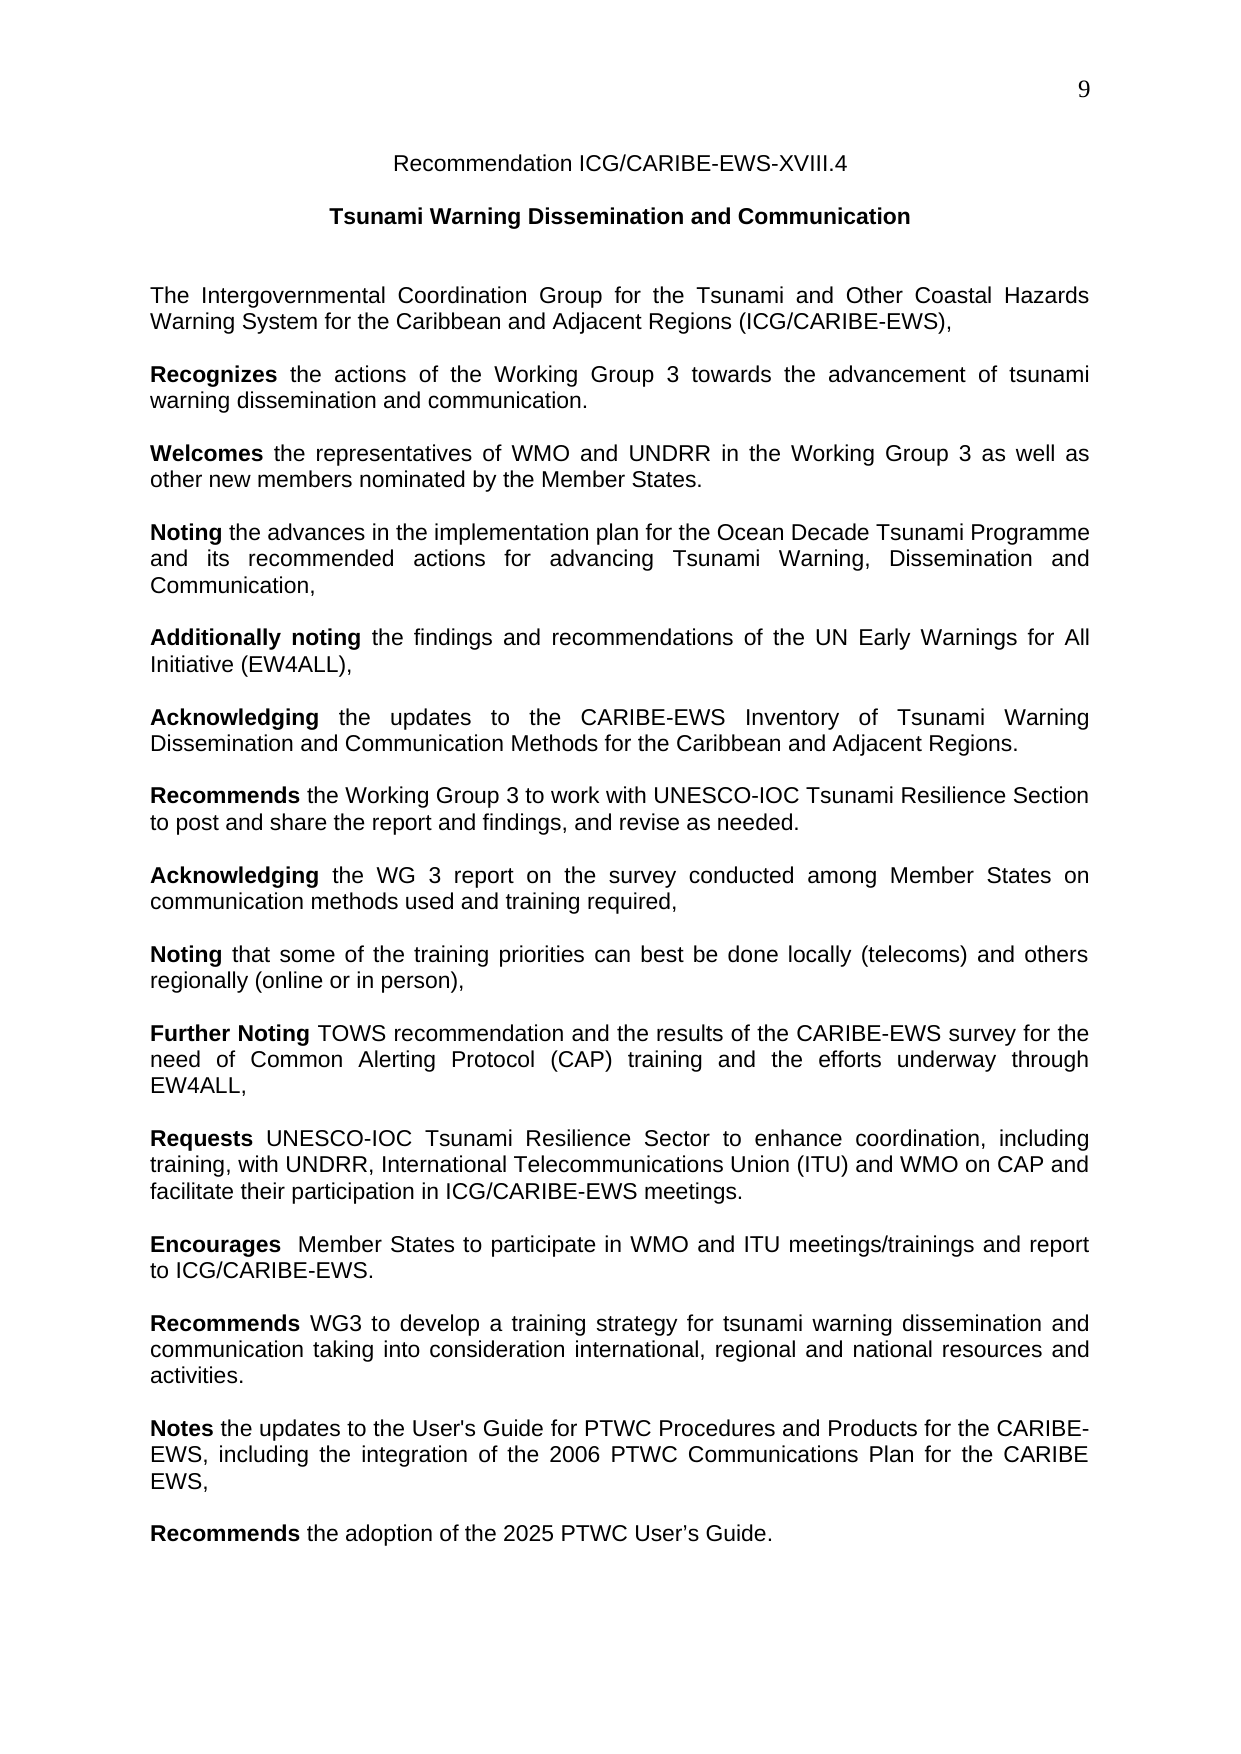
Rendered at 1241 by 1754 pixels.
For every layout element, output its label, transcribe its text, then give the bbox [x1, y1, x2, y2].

text Welcomes the representatives of WMO and UNDRR in the Working Group 3 as well as other new members nominated by the Member States. [150, 440, 1090, 493]
text Acknowledging the WG 3 report on the survey conducted among Member States on communication methods used and training required, [150, 862, 1090, 914]
text Requests UNESCO-IOC Tsunami Resilience Sector to enhance coordination, including training, with UNDRR, International Telecommunications Union (ITU) and WMO on CAP and facilitate their participation in ICG/CARIBE-EWS meetings. [150, 1125, 1090, 1204]
text Further Noting TOWS recommendation and the results of the CARIBE-EWS survey for the need of Common Alerting Protocol (CAP) training and the efforts underway through EW4ALL, [150, 1020, 1090, 1099]
text Tsunami Warning Dissemination and Communication [150, 203, 1090, 229]
text Recommends the adoption of the 2025 PTWC User’s Guide. [150, 1520, 1090, 1547]
text Recommendation ICG/CARIBE-EWS-XVIII.4 [150, 150, 1090, 176]
text Acknowledging the updates to the CARIBE-EWS Inventory of Tsunami Warning Dissemination and Communication Methods for the Caribbean and Adjacent Regions. [150, 703, 1090, 756]
text Recognizes the actions of the Working Group 3 towards the advancement of tsunami warning dissemination and communication. [150, 361, 1090, 413]
text Noting the advances in the implementation plan for the Ocean Decade Tsunami Programme and its recommended actions for advancing Tsunami Warning, Dissemination and Communication, [150, 519, 1090, 598]
text Noting that some of the training priorities can best be done locally (telecoms) and others regionally (online or in person), [150, 941, 1090, 993]
text Notes the updates to the User's Guide for PTWC Procedures and Products for the CARIBE-EWS, including the integration of the 2006 PTWC Communications Plan for the CARIBE EWS, [150, 1415, 1090, 1494]
text The Intergovernmental Coordination Group for the Tsunami and Other Coastal Hazards Warning System for the Caribbean and Adjacent Regions (ICG/CARIBE-EWS), [150, 282, 1090, 334]
text Recommends the Working Group 3 to work with UNESCO-IOC Tsunami Resilience Section to post and share the report and findings, and revise as needed. [150, 782, 1090, 835]
text Additionally noting the findings and recommendations of the UN Early Warnings for All Initiative (EW4ALL), [150, 624, 1090, 677]
text Encourages Member States to participate in WMO and ITU meetings/trainings and report to ICG/CARIBE-EWS. [150, 1231, 1090, 1283]
text Recommends WG3 to develop a training strategy for tsunami warning dissemination and communication taking into consideration international, regional and national resources and activities. [150, 1309, 1090, 1389]
